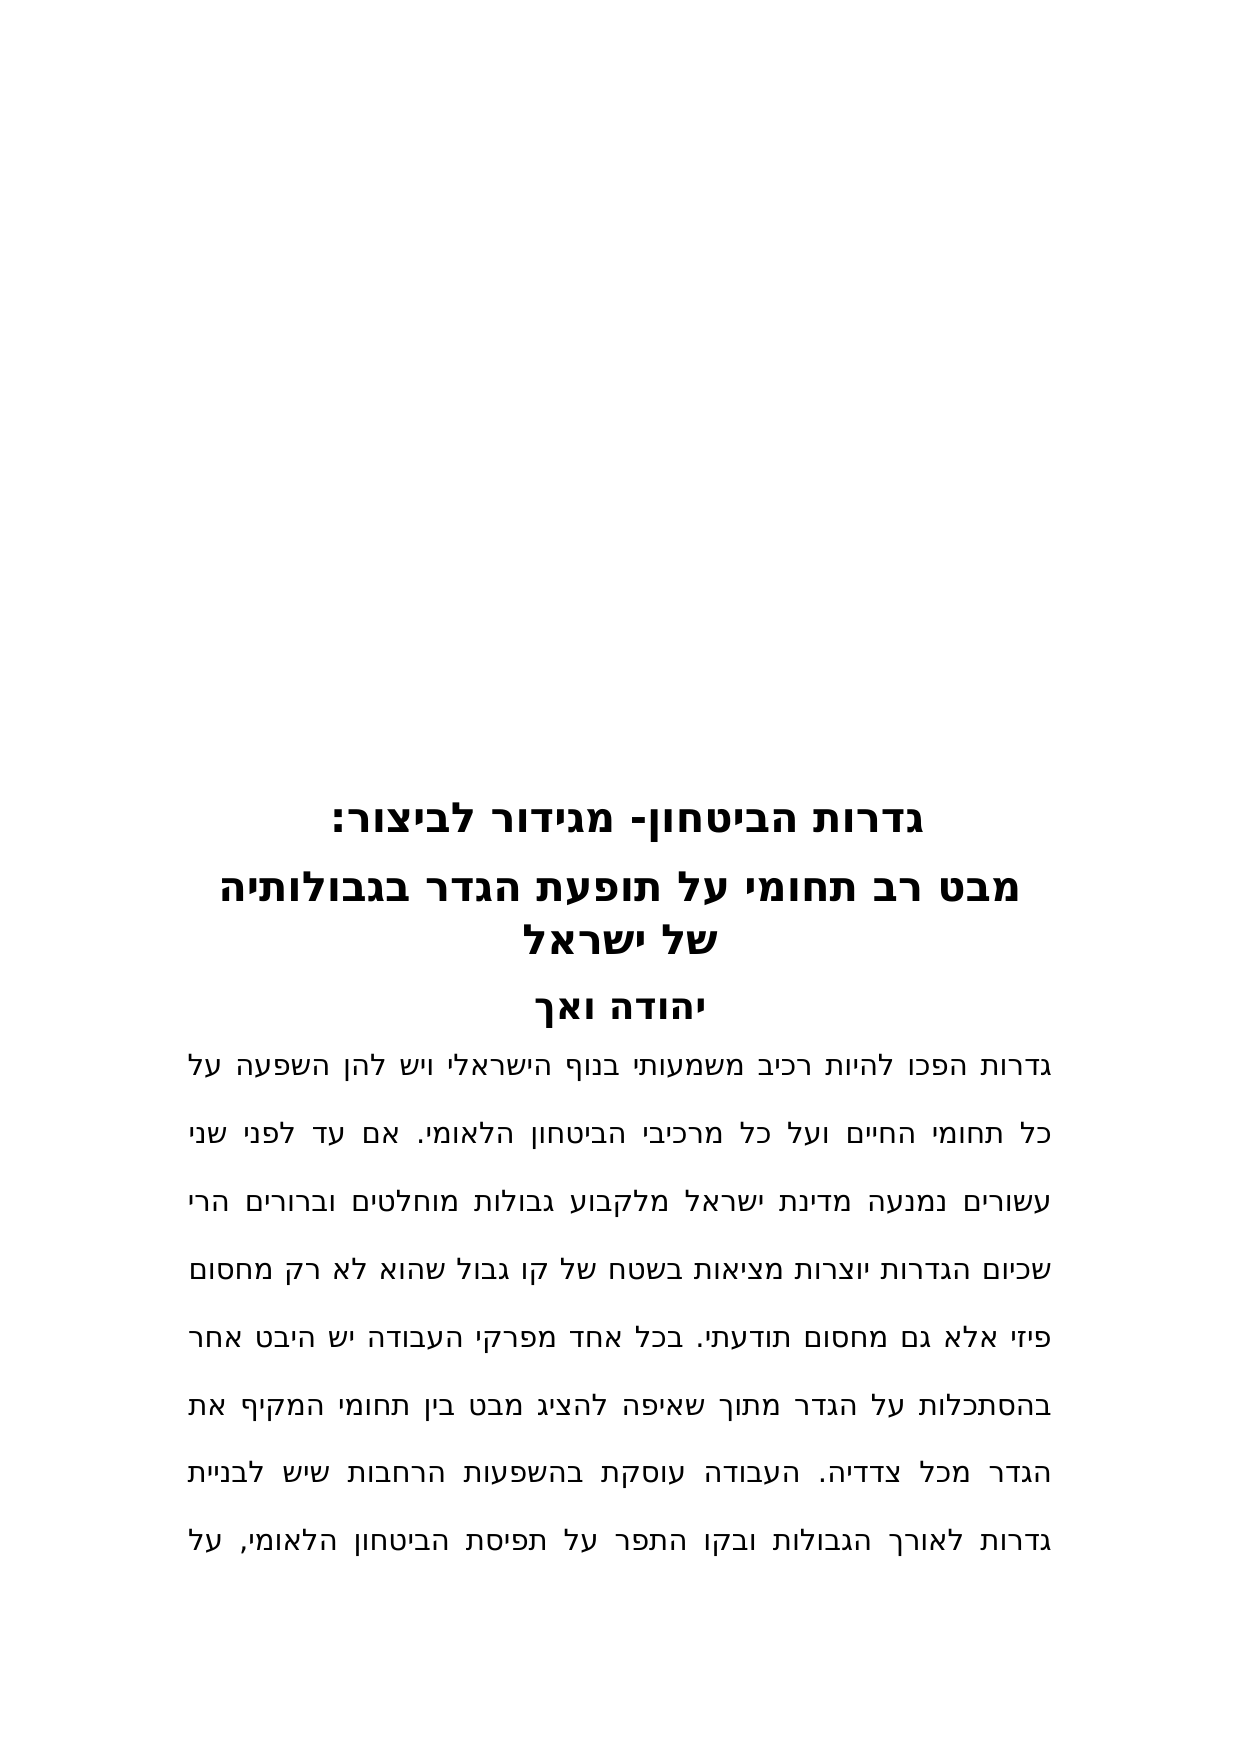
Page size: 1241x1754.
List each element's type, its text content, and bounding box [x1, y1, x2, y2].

text יהודה ואך [187, 984, 1053, 1028]
text גדרות הביטחון- מגידור לביצור: [187, 794, 1053, 843]
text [187, 1048, 1053, 1558]
text מבט רב תחומי על תופעת הגדר בגבולותיה של ישראל [187, 863, 1053, 964]
